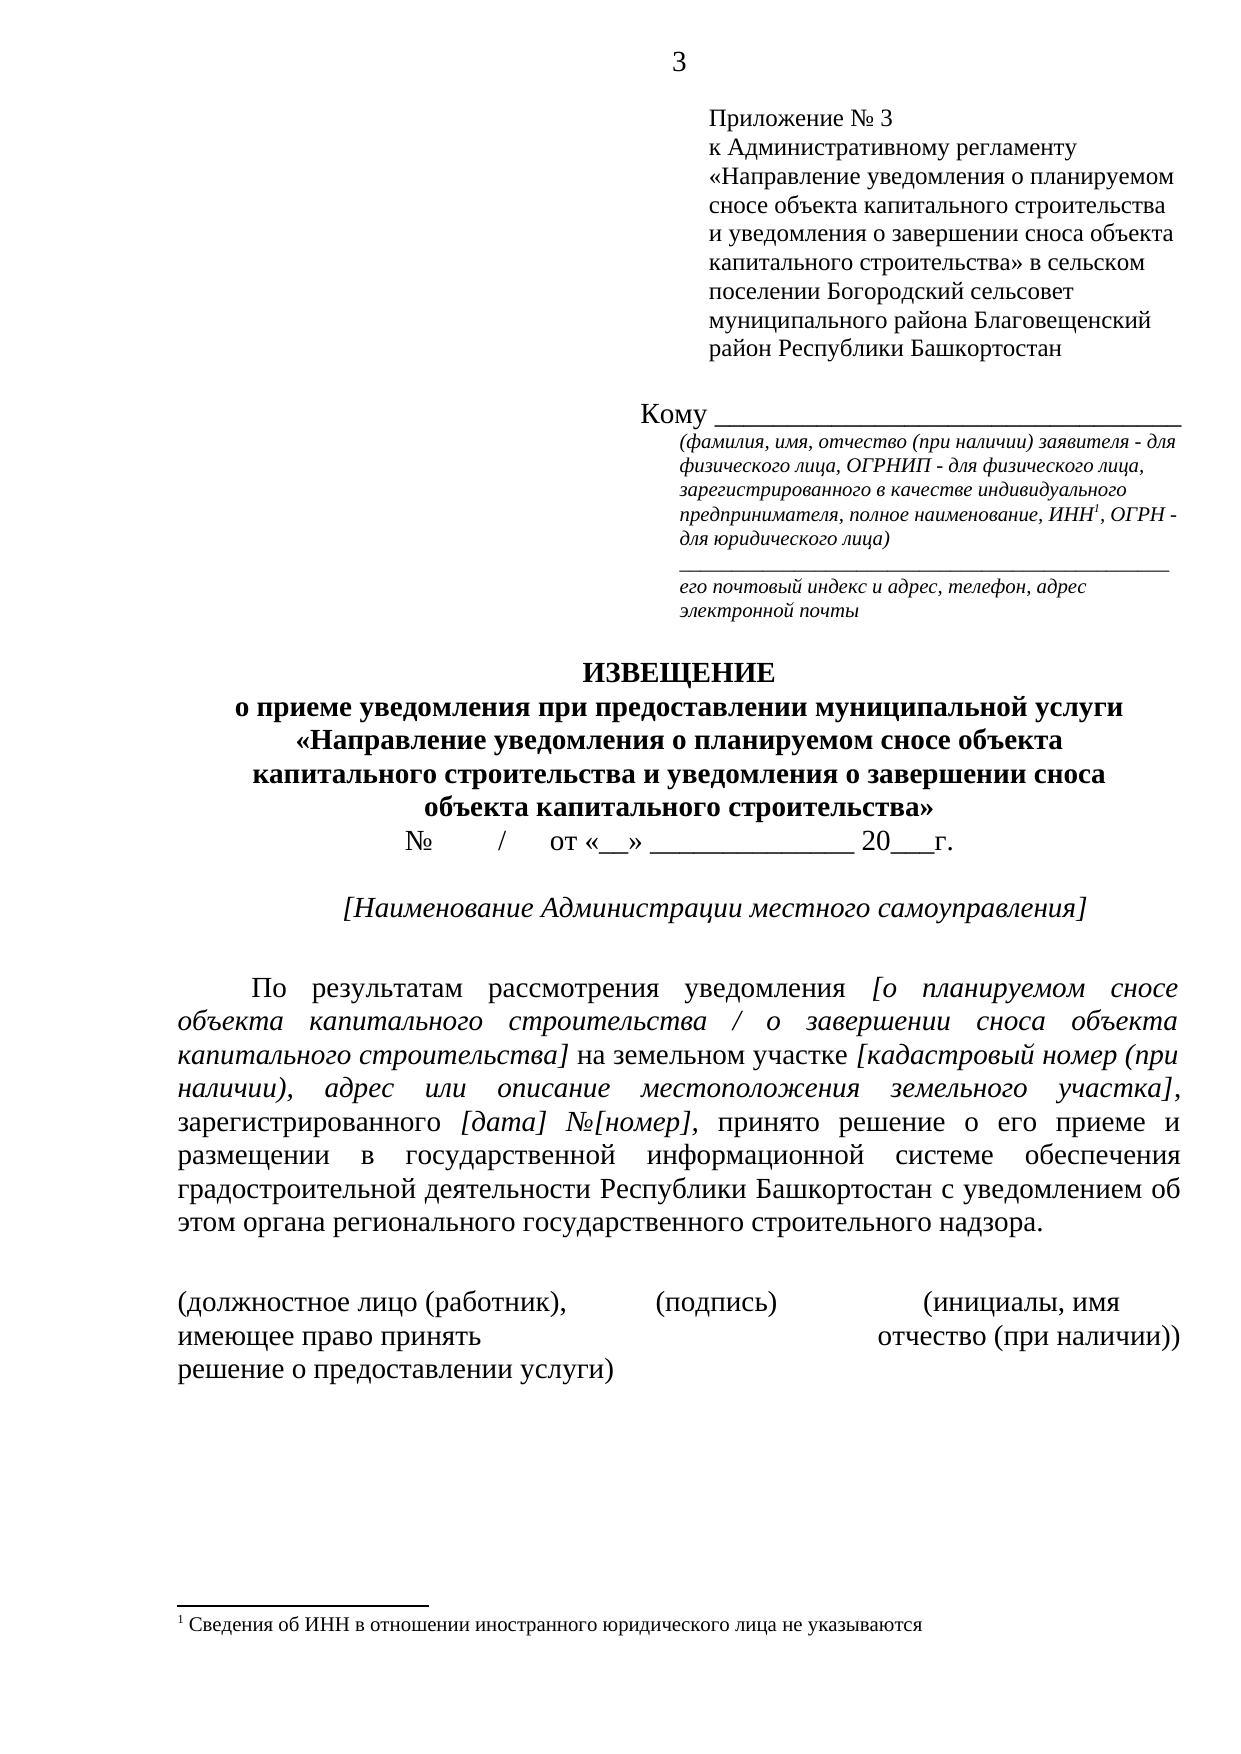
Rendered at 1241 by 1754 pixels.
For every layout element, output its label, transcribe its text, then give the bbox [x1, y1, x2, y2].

text ИЗВЕЩЕНИЕ [177, 655, 1181, 689]
text Кому ________________________________ [177, 396, 1181, 429]
text капитального строительства и уведомления о завершении сноса [177, 756, 1181, 789]
text объекта капитального строительства» [177, 789, 1181, 823]
text № / от «__» ______________ 20___г. [177, 823, 1181, 857]
text [Наименование Администрации местного самоуправления] [177, 890, 1181, 924]
text имеющее право принять отчество (при наличии)) [177, 1318, 1181, 1351]
text «Направление уведомления о планируемом сносе объекта [177, 722, 1181, 756]
text его почтовый индекс и адрес, телефон, адрес электронной почты [679, 574, 1181, 622]
text (фамилия, имя, отчество (при наличии) заявителя - для физического лица, ОГРНИП - для физического лица, зарегистрированного в качестве индивидуального предпринимателя, полное наименование, ИНН, ОГРН - для юридического лица) [679, 429, 1181, 549]
text Приложение № 3 [177, 103, 1181, 132]
text По результатам рассмотрения уведомления [о планируемом сносе объекта капитального строительства / о завершении сноса объекта капитального строительства] на земельном участке [кадастровый номер (при наличии), адрес или описание местоположения земельного участка], зарегистрированного [дата] №[номер], принято решение о его приеме и размещении в государственной информационной системе обеспечения градостроительной деятельности Республики Башкортостан с уведомлением об этом органа регионального государственного строительного надзора. [177, 970, 1181, 1238]
text (должностное лицо (работник), (подпись) (инициалы, имя [177, 1284, 1181, 1318]
text к Административному регламенту [709, 132, 1181, 161]
text о приеме уведомления при предоставлении муниципальной услуги [177, 689, 1181, 722]
text решение о предоставлении услуги) [177, 1351, 1181, 1385]
text _______________________________________________ [177, 549, 1181, 574]
text «Направление уведомления о планируемом сносе объекта капитального строительства и уведомления о завершении сноса объекта капитального строительства» в сельском поселении Богородский сельсовет муниципального района Благовещенский район Республики Башкортостан [709, 161, 1181, 362]
